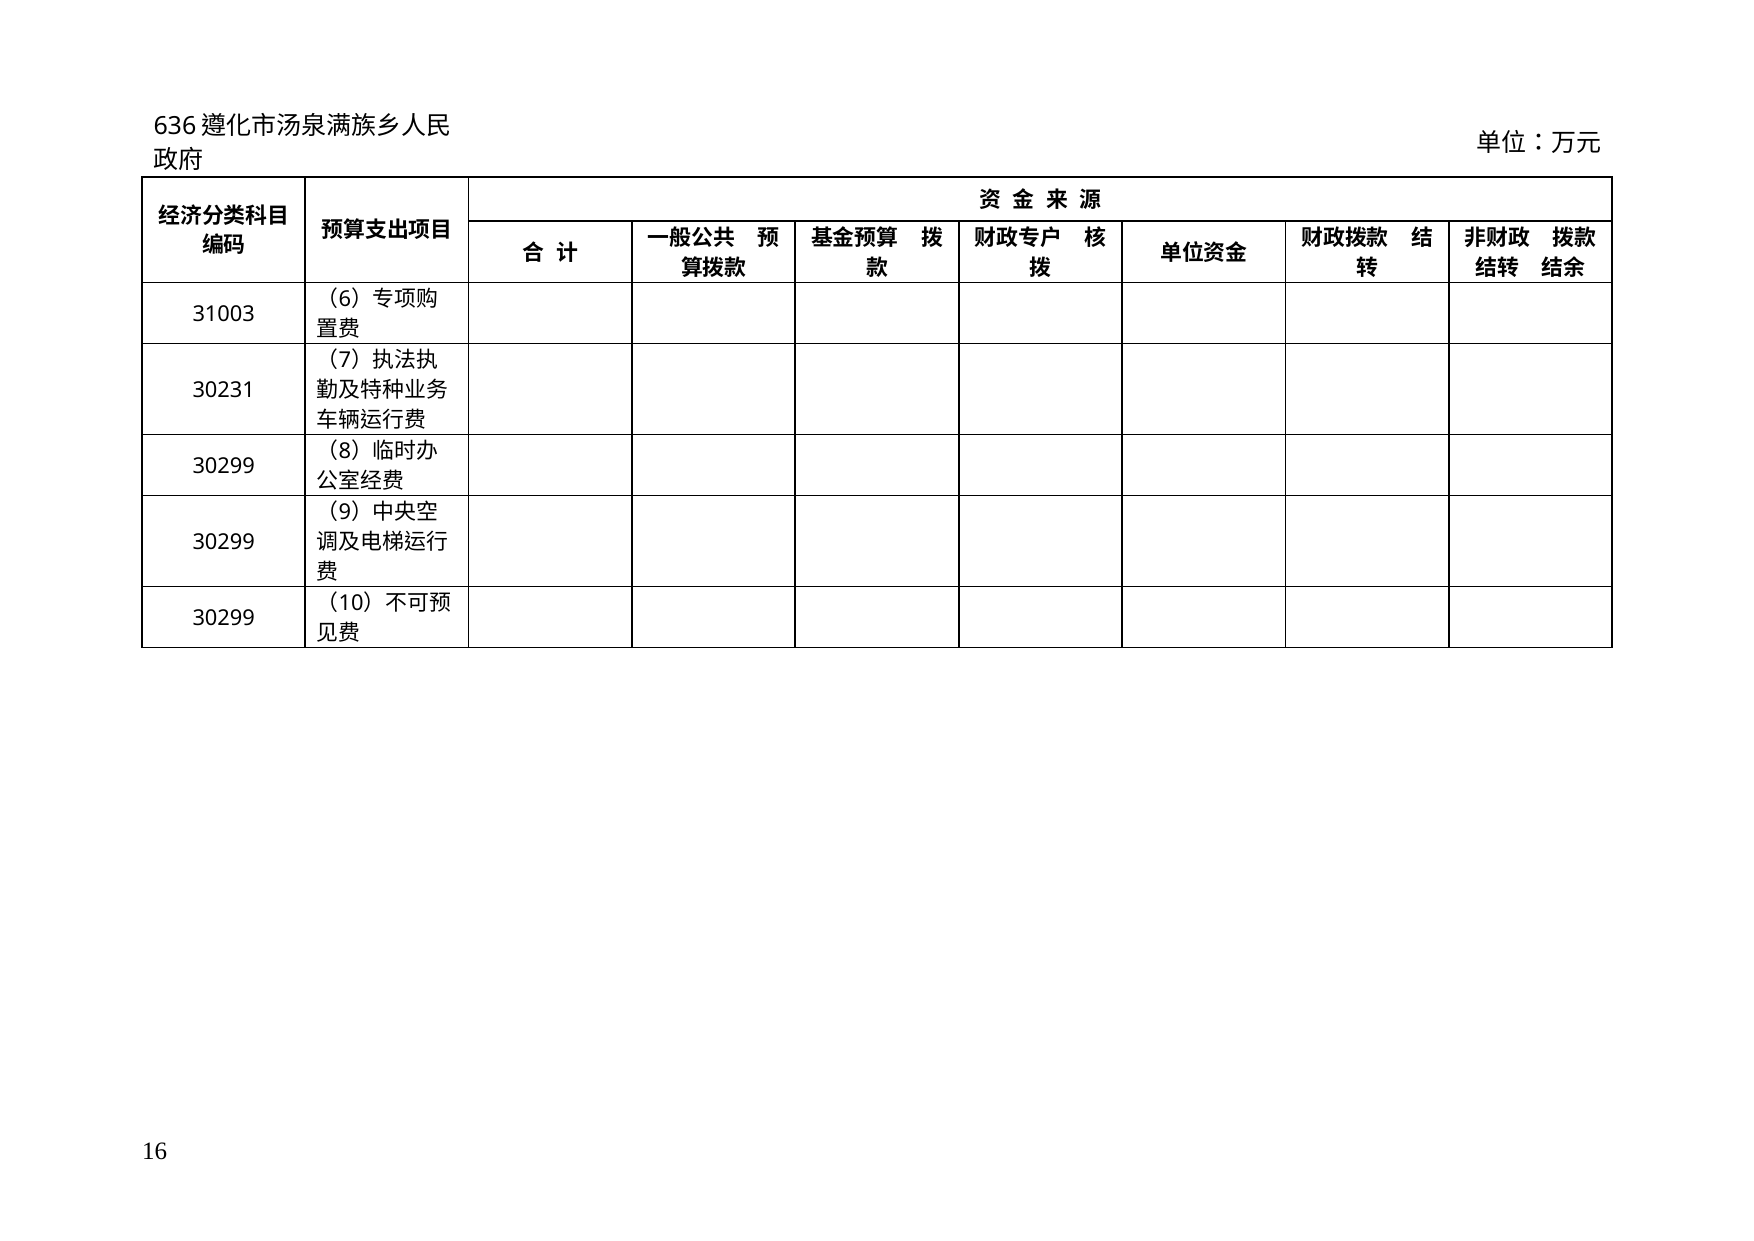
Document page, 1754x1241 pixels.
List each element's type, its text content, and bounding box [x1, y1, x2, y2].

table_cell [633, 587, 794, 647]
table_cell [1450, 496, 1611, 586]
table_cell 30299 [143, 435, 304, 494]
table_cell [469, 344, 631, 433]
table_cell [1286, 587, 1448, 647]
table_cell 一般公共 预算拨款 [633, 222, 794, 281]
table_cell [469, 435, 631, 494]
table_cell 合 计 [469, 222, 631, 281]
table_cell [796, 283, 958, 342]
table_cell [1450, 435, 1611, 494]
table_cell 资 金 来 源 [469, 178, 1611, 220]
table_cell 预算支出项目 [306, 178, 468, 281]
table_cell [1450, 587, 1611, 647]
table_cell 经济分类科目编码 [143, 178, 304, 281]
table_cell 财政拨款 结转 [1286, 222, 1448, 281]
table_cell [1123, 435, 1285, 494]
table_cell [633, 435, 794, 494]
table_cell 财政专户 核拨 [960, 222, 1121, 281]
table_cell [1123, 344, 1285, 433]
table_cell （6）专项购置费 [306, 283, 468, 342]
table_cell [960, 344, 1121, 433]
table_cell 单位资金 [1123, 222, 1285, 281]
table_cell 基金预算 拨款 [796, 222, 958, 281]
table_cell 30299 [143, 587, 304, 647]
table_cell [1123, 496, 1285, 586]
table_cell [469, 283, 631, 342]
table_cell 30299 [143, 496, 304, 586]
table_cell [796, 435, 958, 494]
table_cell 30231 [143, 344, 304, 433]
table_cell （7）执法执勤及特种业务车辆运行费 [306, 344, 468, 433]
table_cell （8）临时办公室经费 [306, 435, 468, 494]
table_cell [960, 587, 1121, 647]
table_header 636遵化市汤泉满族乡人民政府 [143, 108, 468, 176]
table_cell [796, 496, 958, 586]
table_cell [1286, 344, 1448, 433]
table_cell （9）中央空调及电梯运行费 [306, 496, 468, 586]
table_cell [1450, 283, 1611, 342]
table_header 单位：万元 [469, 108, 1611, 176]
table_cell [796, 344, 958, 433]
table_cell （10）不可预见费 [306, 587, 468, 647]
table_cell [960, 435, 1121, 494]
table_cell 非财政 拨款结转 结余 [1450, 222, 1611, 281]
table_cell [633, 344, 794, 433]
table_cell [1123, 283, 1285, 342]
table_cell [960, 283, 1121, 342]
table_cell [1286, 496, 1448, 586]
table_cell [633, 283, 794, 342]
table_cell [1450, 344, 1611, 433]
table_cell [1123, 587, 1285, 647]
table_cell [960, 496, 1121, 586]
table_cell [469, 587, 631, 647]
table_cell [1286, 283, 1448, 342]
table_cell [796, 587, 958, 647]
table_cell 31003 [143, 283, 304, 342]
table_cell [633, 496, 794, 586]
table_cell [1286, 435, 1448, 494]
table_cell [469, 496, 631, 586]
